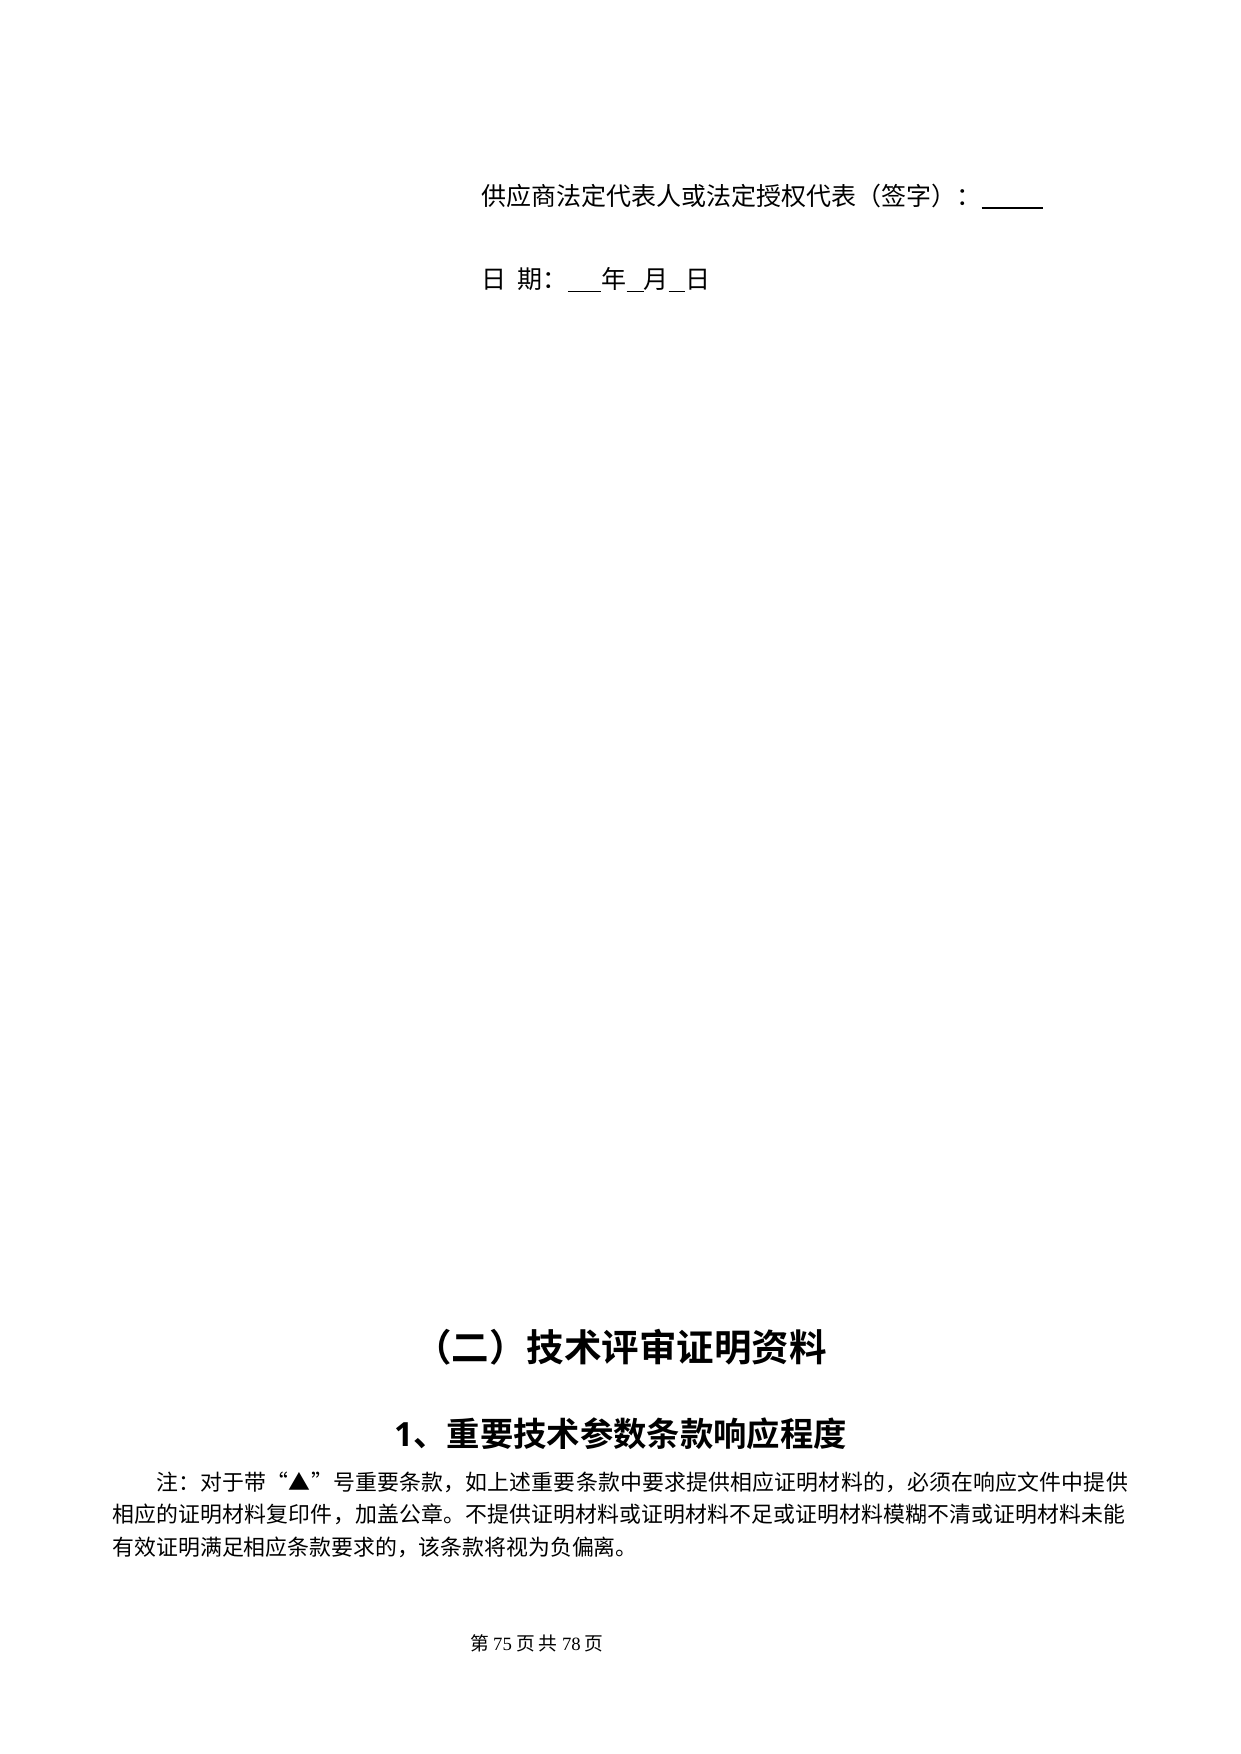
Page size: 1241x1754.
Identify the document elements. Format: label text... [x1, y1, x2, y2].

text （二）技术评审证明资料 [112, 1318, 1128, 1372]
text 1、重要技术参数条款响应程度 [112, 1399, 1128, 1464]
text 注：对于带“▲”号重要条款，如上述重要条款中要求提供相应证明材料的，必须在响应文件中提供相应的证明材料复印件，加盖公章。不提供证明材料或证明材料不足或证明材料模糊不清或证明材料未能有效证明满足相应条款要求的，该条款将视为负偏离。 [112, 1464, 1128, 1562]
text 日 期： 年 月 日 [112, 245, 1128, 310]
text 供应商法定代表人或法定授权代表（签字）： [112, 162, 1128, 227]
